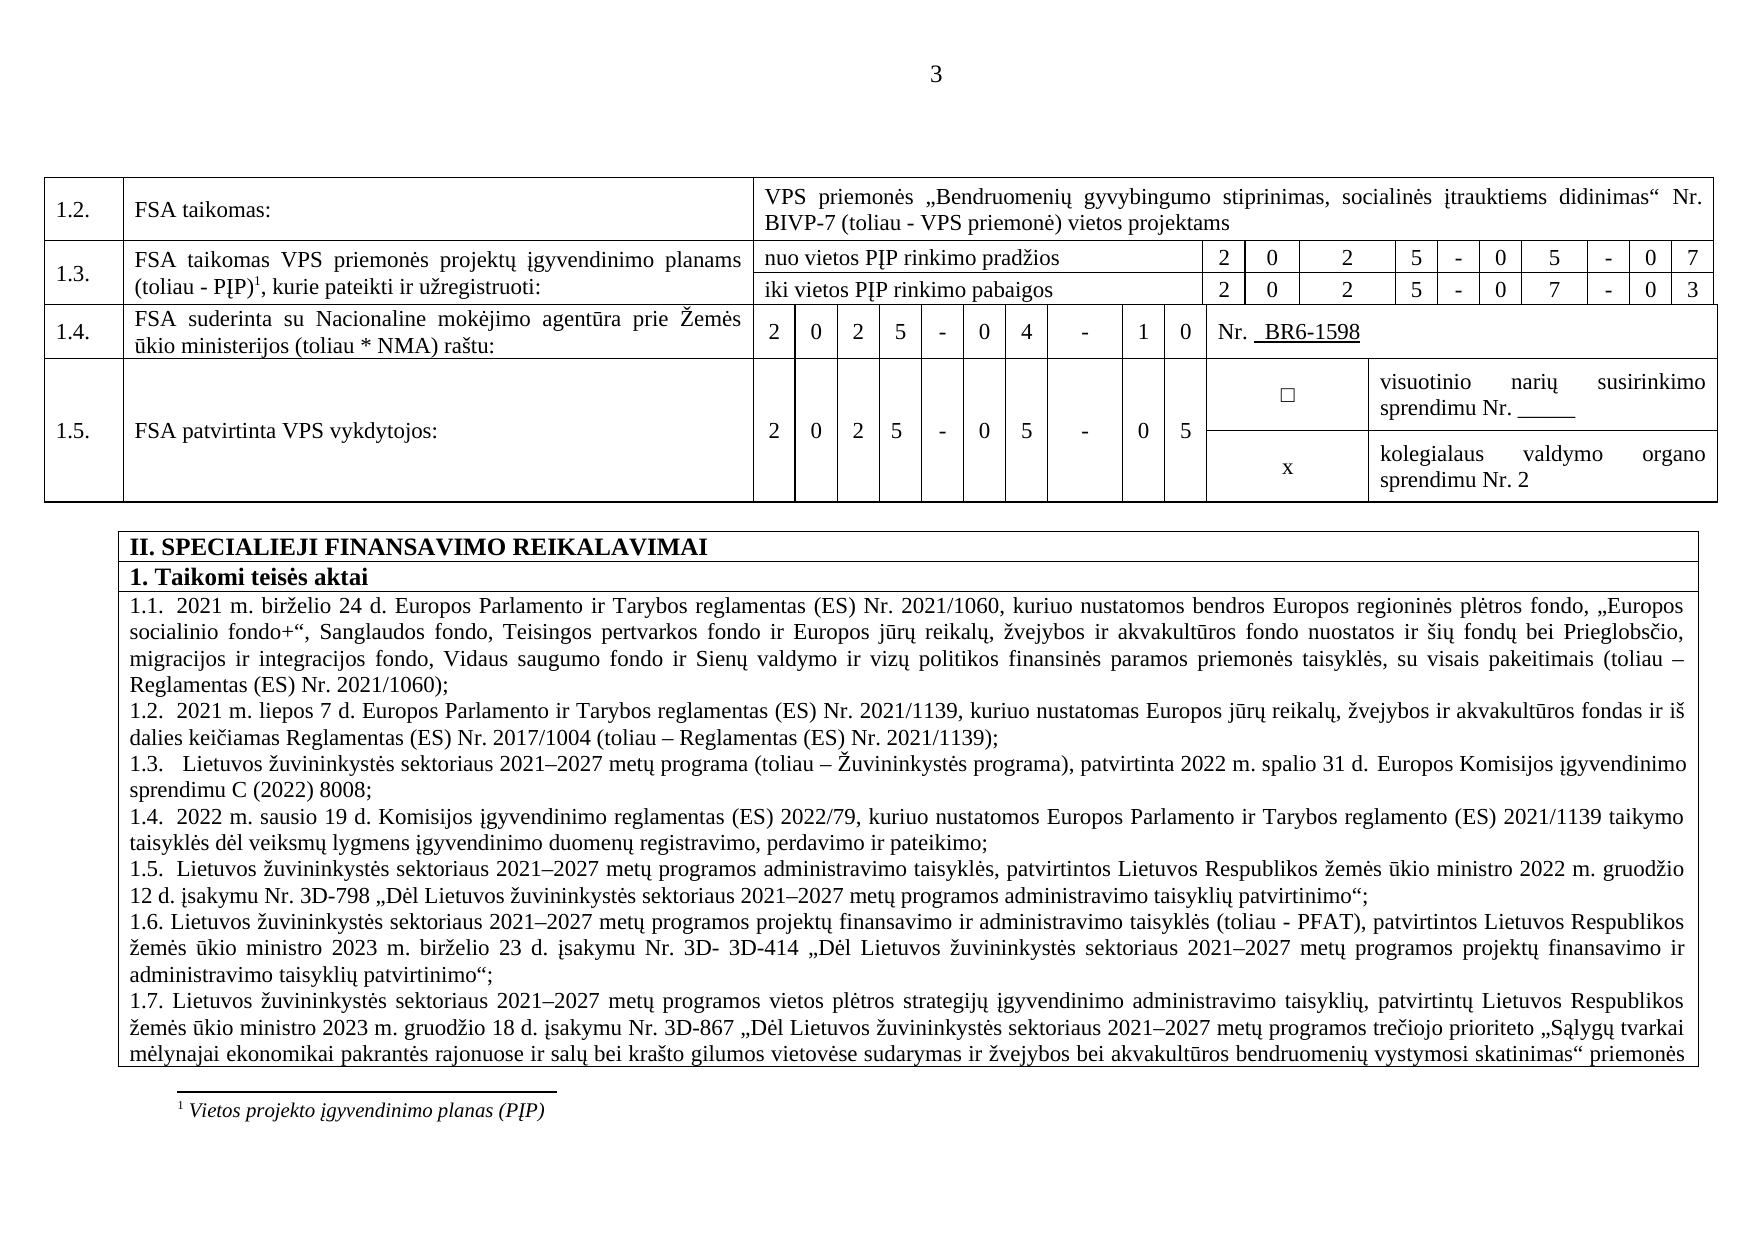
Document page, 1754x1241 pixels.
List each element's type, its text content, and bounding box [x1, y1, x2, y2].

table_cell 2 [1203, 241, 1244, 272]
table_cell 5 [1396, 273, 1437, 304]
table_cell 5 [1165, 359, 1206, 501]
table_cell FSA taikomas: [124, 178, 753, 240]
table_cell x [1207, 431, 1368, 501]
table_cell 1 [1123, 305, 1164, 358]
table_cell 2 [754, 305, 794, 358]
table_cell 7 [1672, 241, 1713, 272]
table_cell 1. Taikomi teisės aktai [119, 562, 1698, 591]
table_cell - [1588, 273, 1629, 304]
table_cell 0 [796, 359, 837, 501]
table_cell 1.5. [45, 359, 123, 501]
table_cell - [1438, 273, 1479, 304]
table_cell 0 [1480, 273, 1521, 304]
table_cell 0 [1246, 241, 1299, 272]
table_cell - [1588, 241, 1629, 272]
table_cell 0 [964, 359, 1005, 501]
table_cell 2 [1300, 241, 1395, 272]
table_cell kolegialaus valdymo organo sprendimu Nr. 2 [1369, 431, 1717, 501]
table_cell 0 [1165, 305, 1206, 358]
table_cell 5 [1522, 241, 1587, 272]
table_cell 0 [1480, 241, 1521, 272]
table_cell - [1048, 359, 1122, 501]
table_cell 0 [1123, 359, 1164, 501]
table_cell 1.4. [45, 305, 123, 358]
table_cell 2 [838, 359, 879, 501]
table_cell VPS priemonės „Bendruomenių gyvybingumo stiprinimas, socialinės įtrauktiems didinimas“ Nr. BIVP-7 (toliau - VPS priemonė) vietos projektams [754, 178, 1713, 240]
table_cell iki vietos PĮP rinkimo pabaigos [754, 273, 1202, 304]
table_cell 1.2. [45, 178, 123, 240]
table_cell FSA patvirtinta VPS vykdytojos: [124, 359, 753, 501]
table_cell 5 [880, 305, 921, 358]
table_cell 0 [1630, 273, 1671, 304]
table_cell FSA suderinta su Nacionaline mokėjimo agentūra prie Žemės ūkio ministerijos (toliau * NMA) raštu: [124, 305, 753, 358]
table_cell - [922, 359, 963, 501]
table_cell nuo vietos PĮP rinkimo pradžios [754, 241, 1202, 272]
table_cell 2 [754, 359, 794, 501]
table_cell FSA taikomas VPS priemonės projektų įgyvendinimo planams (toliau - PĮP), kurie pateikti ir užregistruoti: [124, 241, 753, 304]
table_header II. SPECIALIEJI FINANSAVIMO REIKALAVIMAI [119, 532, 1698, 561]
table_cell 0 [1246, 273, 1299, 304]
table_cell □ [1207, 359, 1368, 430]
table_cell 2 [838, 305, 879, 358]
table_cell 5 [1006, 359, 1047, 501]
table_cell visuotinio narių susirinkimo sprendimu Nr. _____ [1369, 359, 1717, 430]
table_cell 4 [1006, 305, 1047, 358]
table_cell 0 [1630, 241, 1671, 272]
table_cell 7 [1522, 273, 1587, 304]
table_cell 0 [796, 305, 837, 358]
table_cell 0 [964, 305, 1005, 358]
table_cell - [1438, 241, 1479, 272]
table_cell - [1048, 305, 1122, 358]
table_cell 5 [880, 359, 921, 501]
table_cell 2 [1203, 273, 1244, 304]
table_cell 1.3. [45, 241, 123, 304]
table_cell - [922, 305, 963, 358]
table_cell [119, 592, 1698, 1066]
table_cell Nr. BR6-1598 [1207, 305, 1717, 358]
table_cell 2 [1300, 273, 1395, 304]
table_cell 5 [1396, 241, 1437, 272]
table_cell 3 [1672, 273, 1713, 304]
